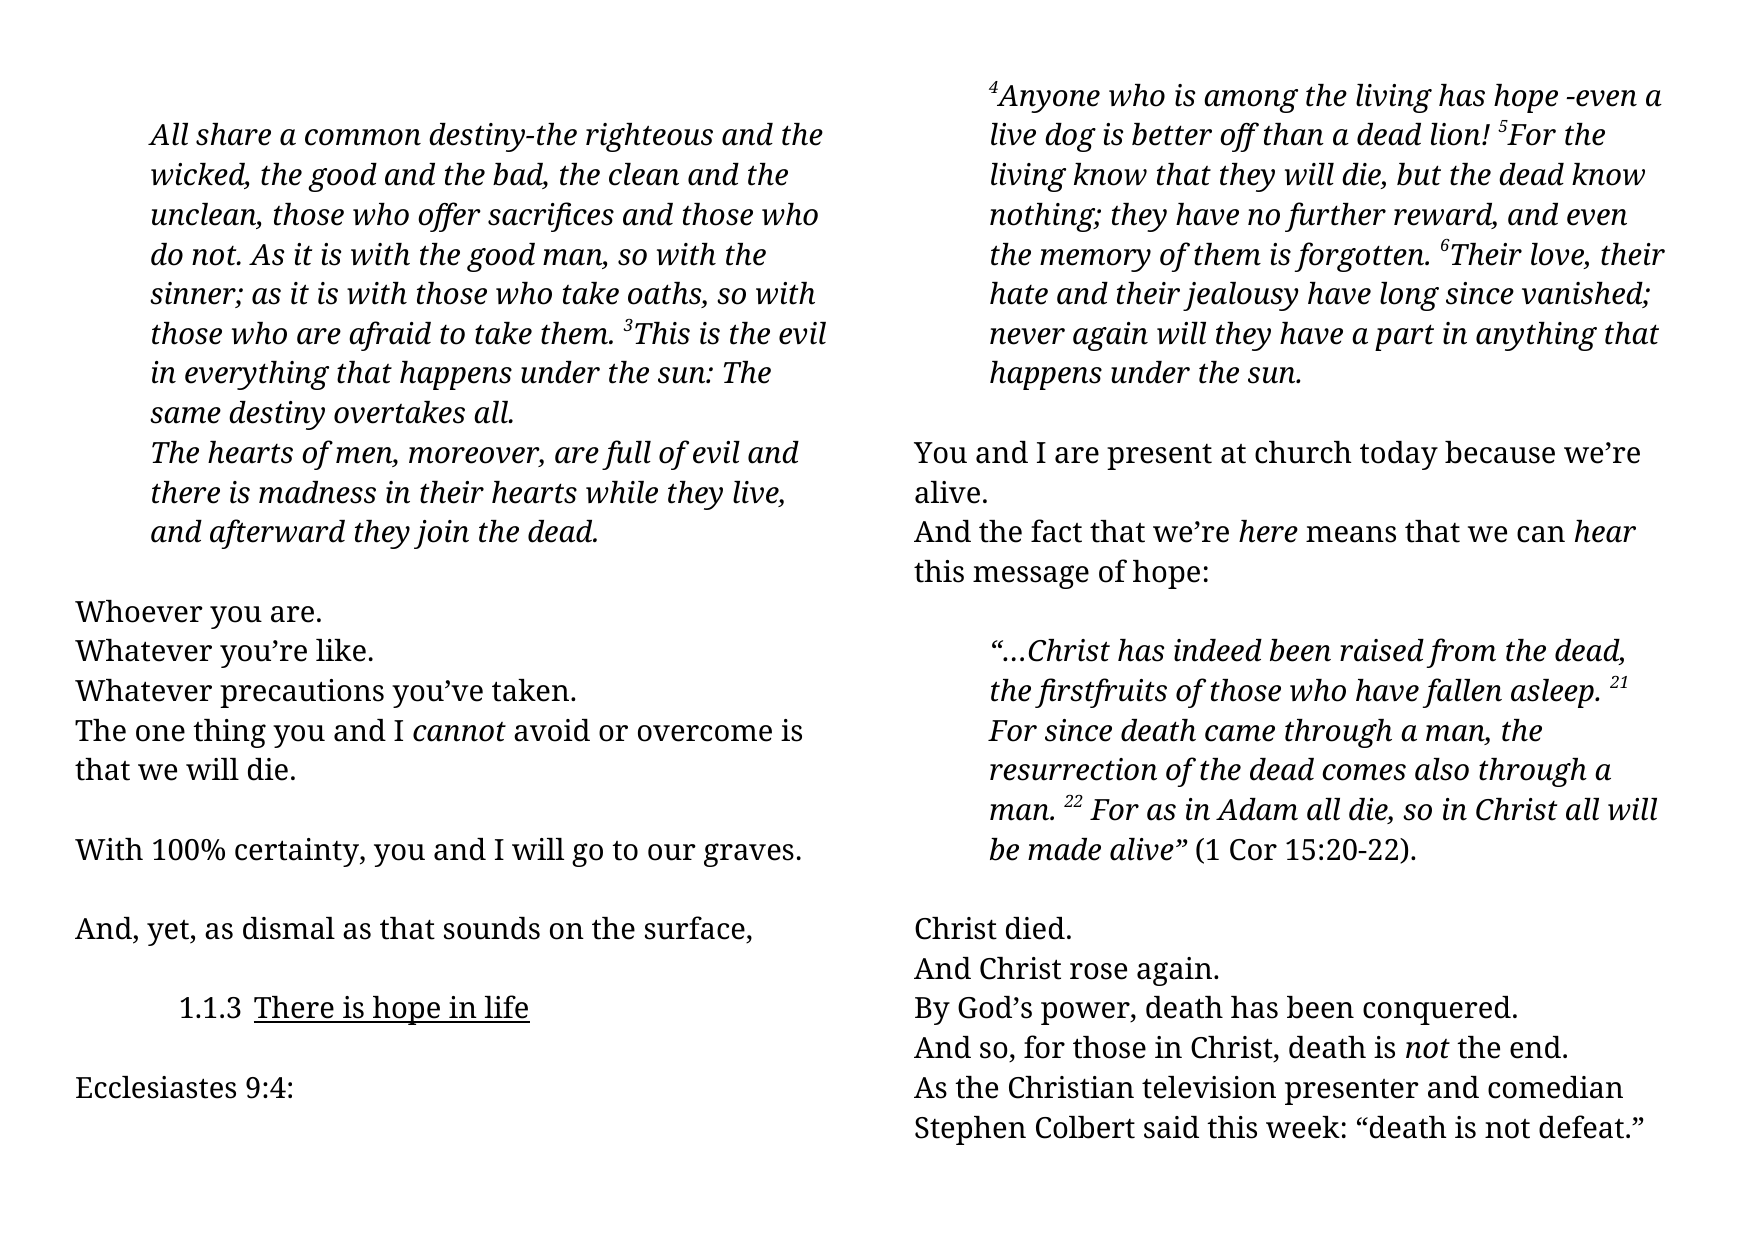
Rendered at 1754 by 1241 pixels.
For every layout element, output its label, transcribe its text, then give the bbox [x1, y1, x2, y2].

text And, yet, as dismal as that sounds on the surface, [75, 908, 840, 948]
text By God’s power, death has been conquered. [914, 988, 1679, 1027]
text Christ died. [914, 908, 1679, 948]
text The one thing you and I cannot avoid or overcome is that we will die. [75, 710, 840, 789]
text All share a common destiny-the righteous and the wicked, the good and the bad, the clean and the unclean, those who offer sacrifices and those who do not. As it is with the good man, so with the sinner; as it is with those who take oaths, so with those who are afraid to take them. 3This is the evil in everything that happens under the sun: The same destiny overtakes all. [150, 115, 840, 432]
text Whatever precautions you’ve taken. [75, 670, 840, 710]
text And so, for those in Christ, death is not the end. [914, 1027, 1679, 1067]
text As the Christian television presenter and comedian Stephen Colbert said this week: “death is not defeat.” [914, 1067, 1679, 1147]
text 4Anyone who is among the living has hope -even a live dog is better off than a dead lion! 5For the living know that they will die, but the dead know nothing; they have no further reward, and even the memory of them is forgotten. 6Their love, their hate and their jealousy have long since vanished; never again will they have a part in anything that happens under the sun. [989, 75, 1679, 392]
text And Christ rose again. [914, 948, 1679, 988]
text And the fact that we’re here means that we can hear this message of hope: [914, 512, 1679, 591]
text “…Christ has indeed been raised from the dead, the firstfruits of those who have fallen asleep. 21 [989, 631, 1679, 710]
text Whatever you’re like. [75, 631, 840, 670]
text Ecclesiastes 9:4: [75, 1067, 840, 1107]
text You and I are present at church today because we’re alive. [914, 432, 1679, 512]
text For since death came through a man, the resurrection of the dead comes also through a man. 22 For as in Adam all die, so in Christ all will be made alive” (1 Cor 15:20-22). [989, 710, 1679, 869]
text The hearts of men, moreover, are full of evil and there is madness in their hearts while they live, and afterward they join the dead. [150, 432, 840, 551]
text With 100% certainty, you and I will go to our graves. [75, 829, 840, 869]
list There is hope in life [178, 988, 840, 1027]
text Whoever you are. [75, 591, 840, 631]
